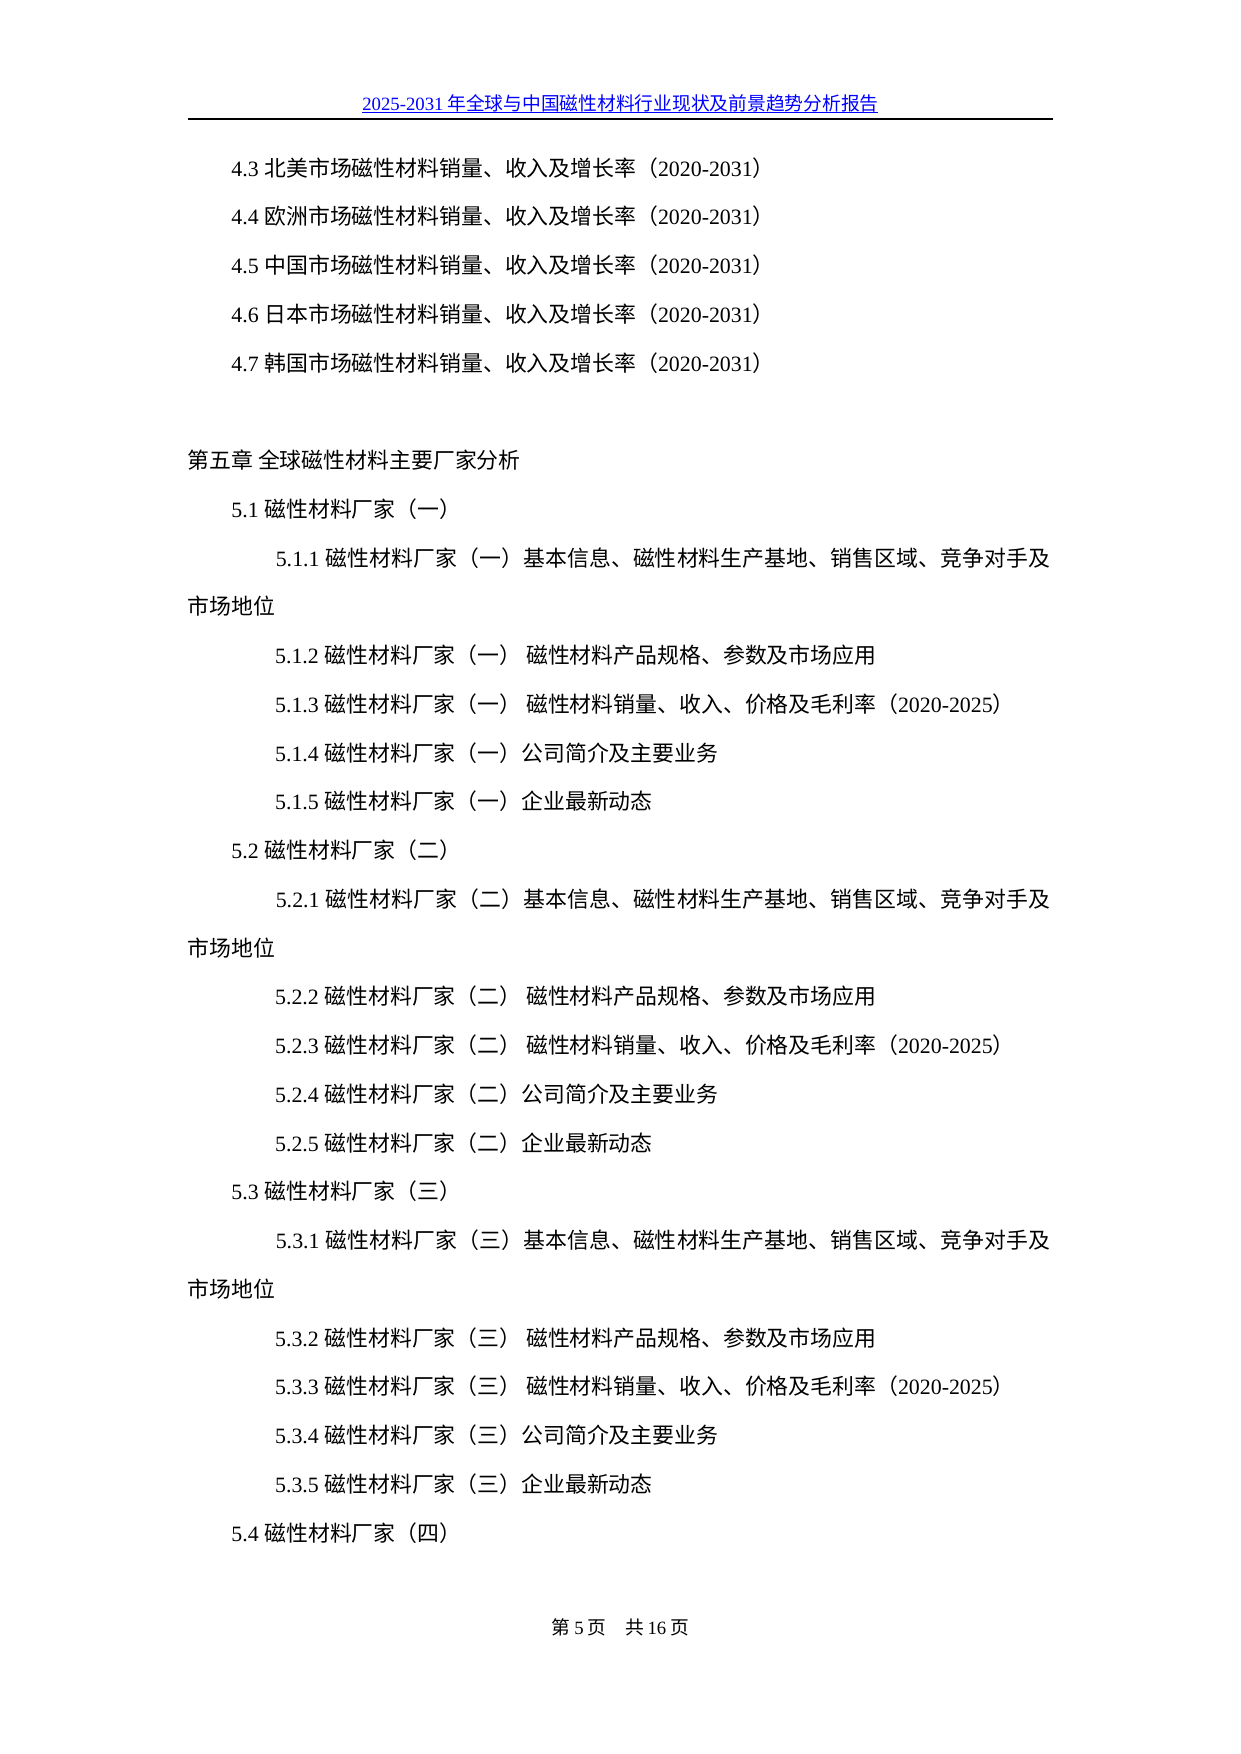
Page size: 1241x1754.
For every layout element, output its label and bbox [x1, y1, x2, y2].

text [187, 150, 1053, 1548]
